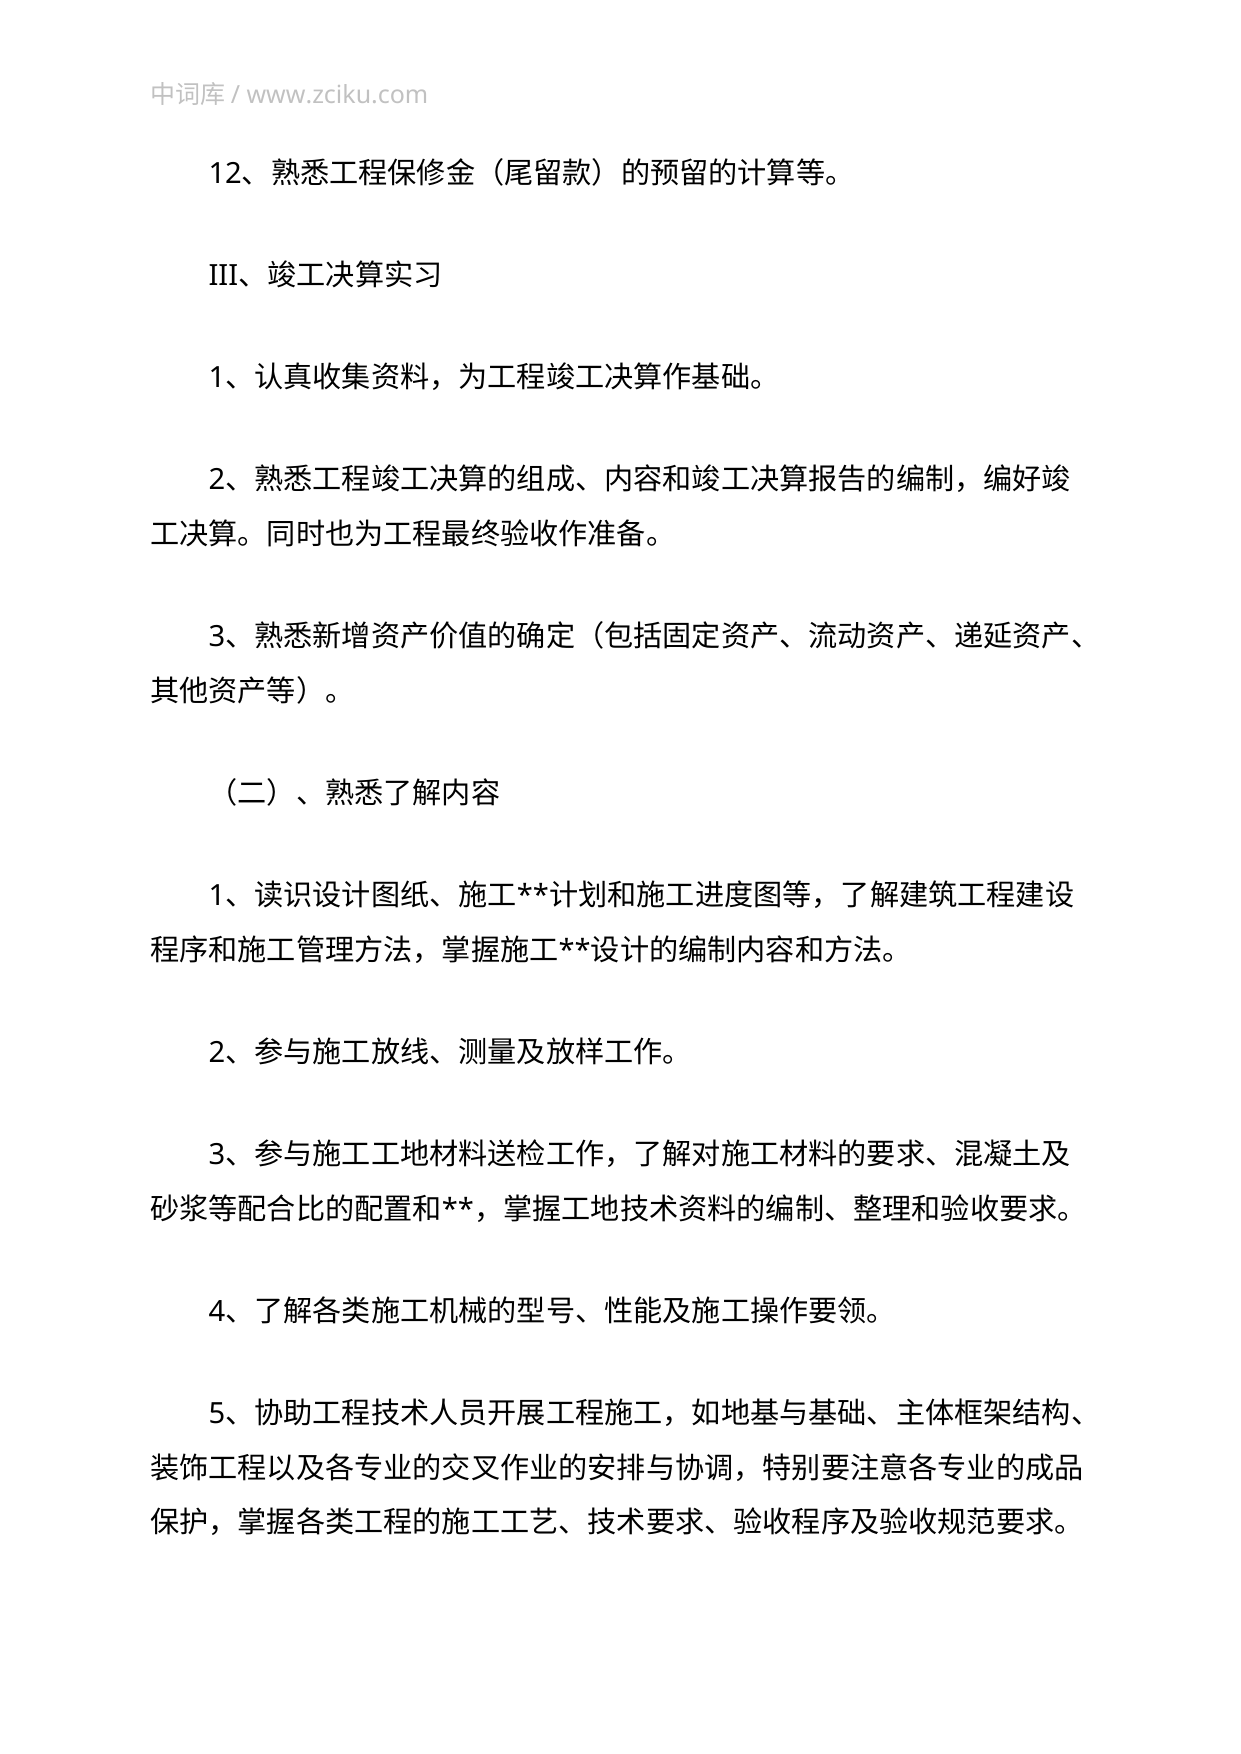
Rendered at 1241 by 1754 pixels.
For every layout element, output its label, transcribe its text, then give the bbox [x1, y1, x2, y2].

text 4、了解各类施工机械的型号、性能及施工操作要领。 [150, 1287, 1090, 1329]
text 2、参与施工放线、测量及放样工作。 [150, 1028, 1090, 1071]
text 3、参与施工工地材料送检工作，了解对施工材料的要求、混凝土及砂浆等配合比的配置和**，掌握工地技术资料的编制、整理和验收要求。 [150, 1130, 1090, 1228]
text 5、协助工程技术人员开展工程施工，如地基与基础、主体框架结构、装饰工程以及各专业的交叉作业的安排与协调，特别要注意各专业的成品保护，掌握各类工程的施工工艺、技术要求、验收程序及验收规范要求。 [150, 1389, 1090, 1541]
text 1、认真收集资料，为工程竣工决算作基础。 [150, 354, 1090, 396]
text 2、熟悉工程竣工决算的组成、内容和竣工决算报告的编制，编好竣工决算。同时也为工程最终验收作准备。 [150, 456, 1090, 553]
text III、竣工决算实习 [150, 252, 1090, 294]
text 3、熟悉新增资产价值的确定（包括固定资产、流动资产、递延资产、其他资产等）。 [150, 613, 1090, 710]
text （二）、熟悉了解内容 [150, 769, 1090, 812]
text 12、熟悉工程保修金（尾留款）的预留的计算等。 [150, 150, 1090, 192]
text 1、读识设计图纸、施工**计划和施工进度图等，了解建筑工程建设程序和施工管理方法，掌握施工**设计的编制内容和方法。 [150, 871, 1090, 969]
